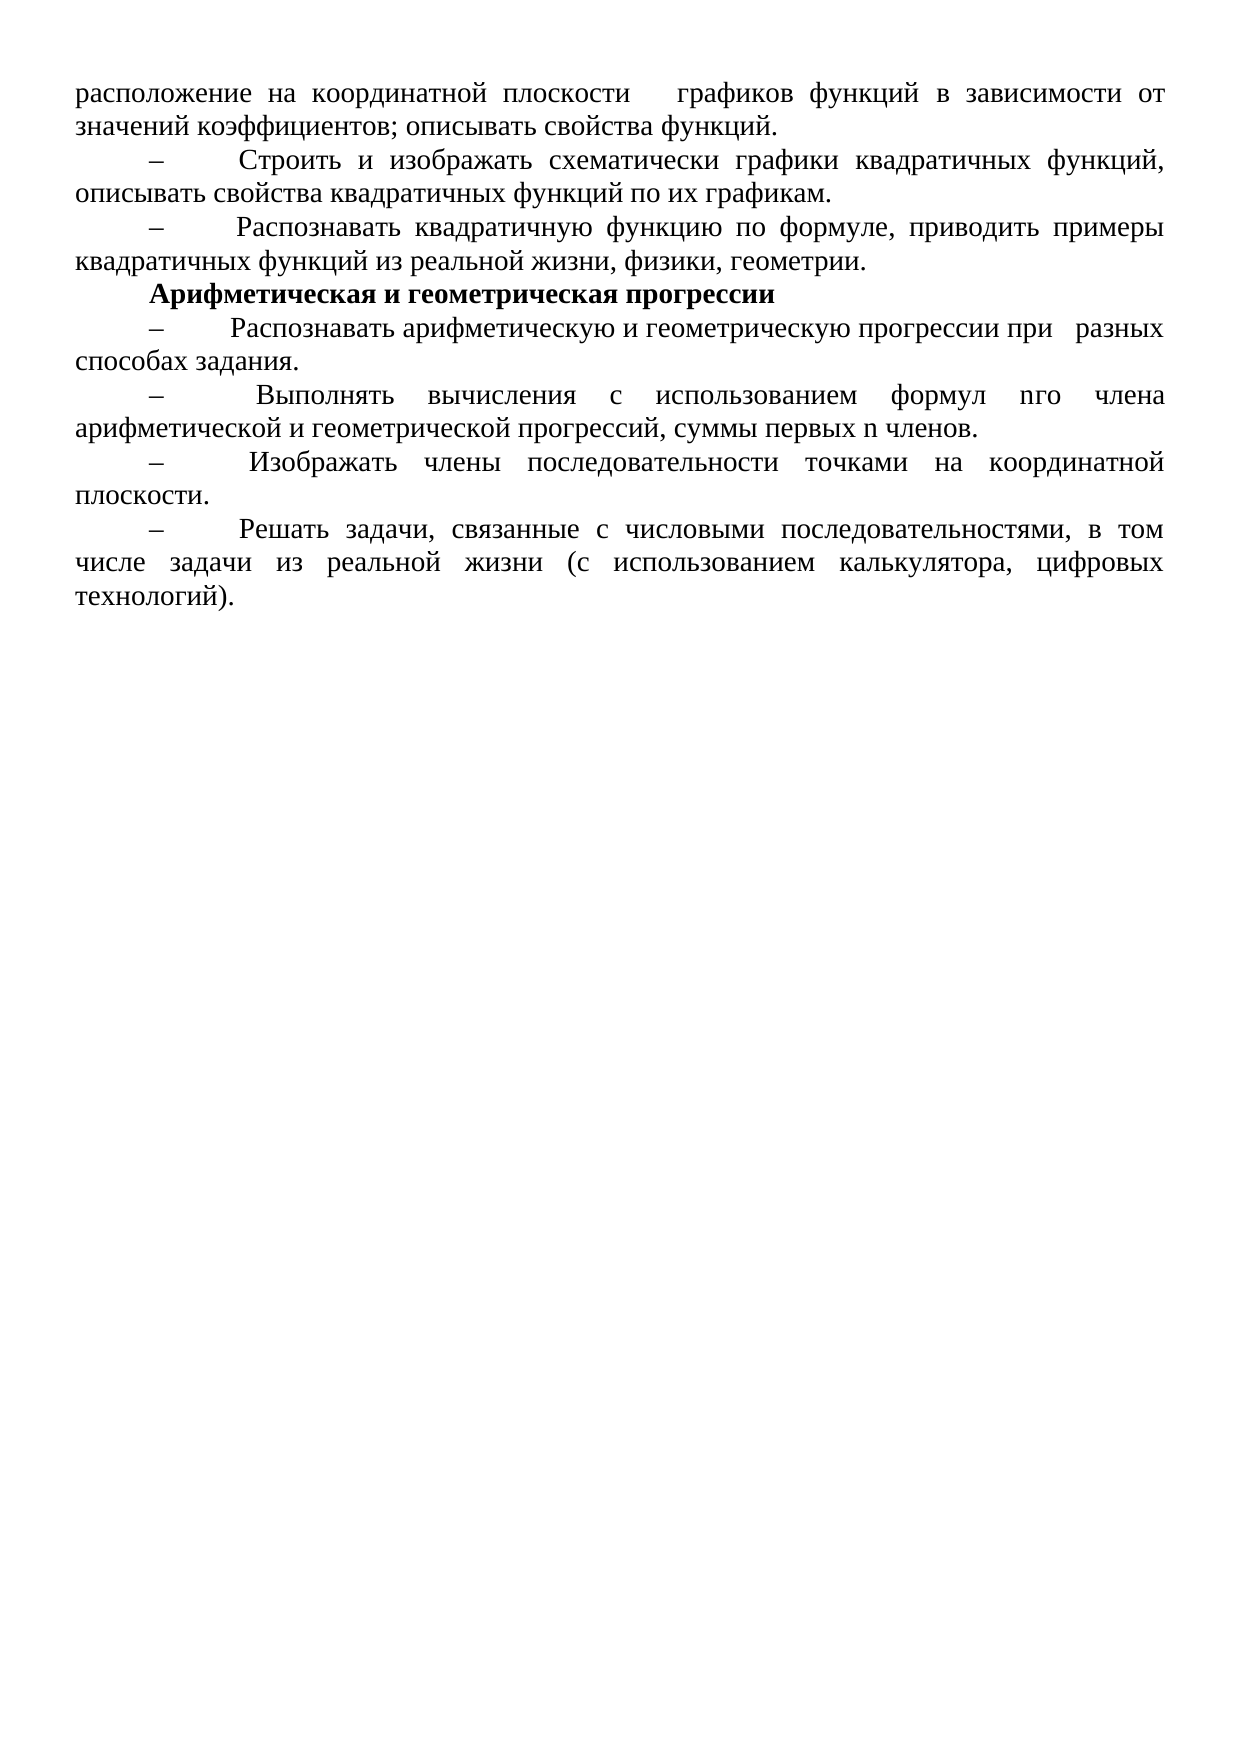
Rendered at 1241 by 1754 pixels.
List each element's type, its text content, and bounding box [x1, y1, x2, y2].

list Выполнять вычисления с использованием формул n­го члена арифметической и геометрической прогрессий, суммы первых n членов. [75, 377, 1165, 444]
list Распознавать квадратичную функцию по формуле, приводить примеры квадратичных функций из реальной жизни, физики, геометрии. [75, 209, 1165, 276]
list Решать задачи, связанные с числовыми последовательностями, в том числе задачи из реальной жизни (с использованием калькулятора, цифровых технологий). [75, 511, 1165, 612]
list Строить и изображать схематически графики квадратичных функций, описывать свойства квадратичных функций по их графикам. [75, 142, 1165, 209]
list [75, 75, 1165, 142]
list Изображать члены последовательности точками на координатной плоскости. [75, 444, 1165, 511]
list Распознавать арифметическую и геометрическую прогрессии при разных способах задания. [75, 310, 1165, 377]
text Арифметическая и геометрическая прогрессии [149, 276, 1165, 310]
